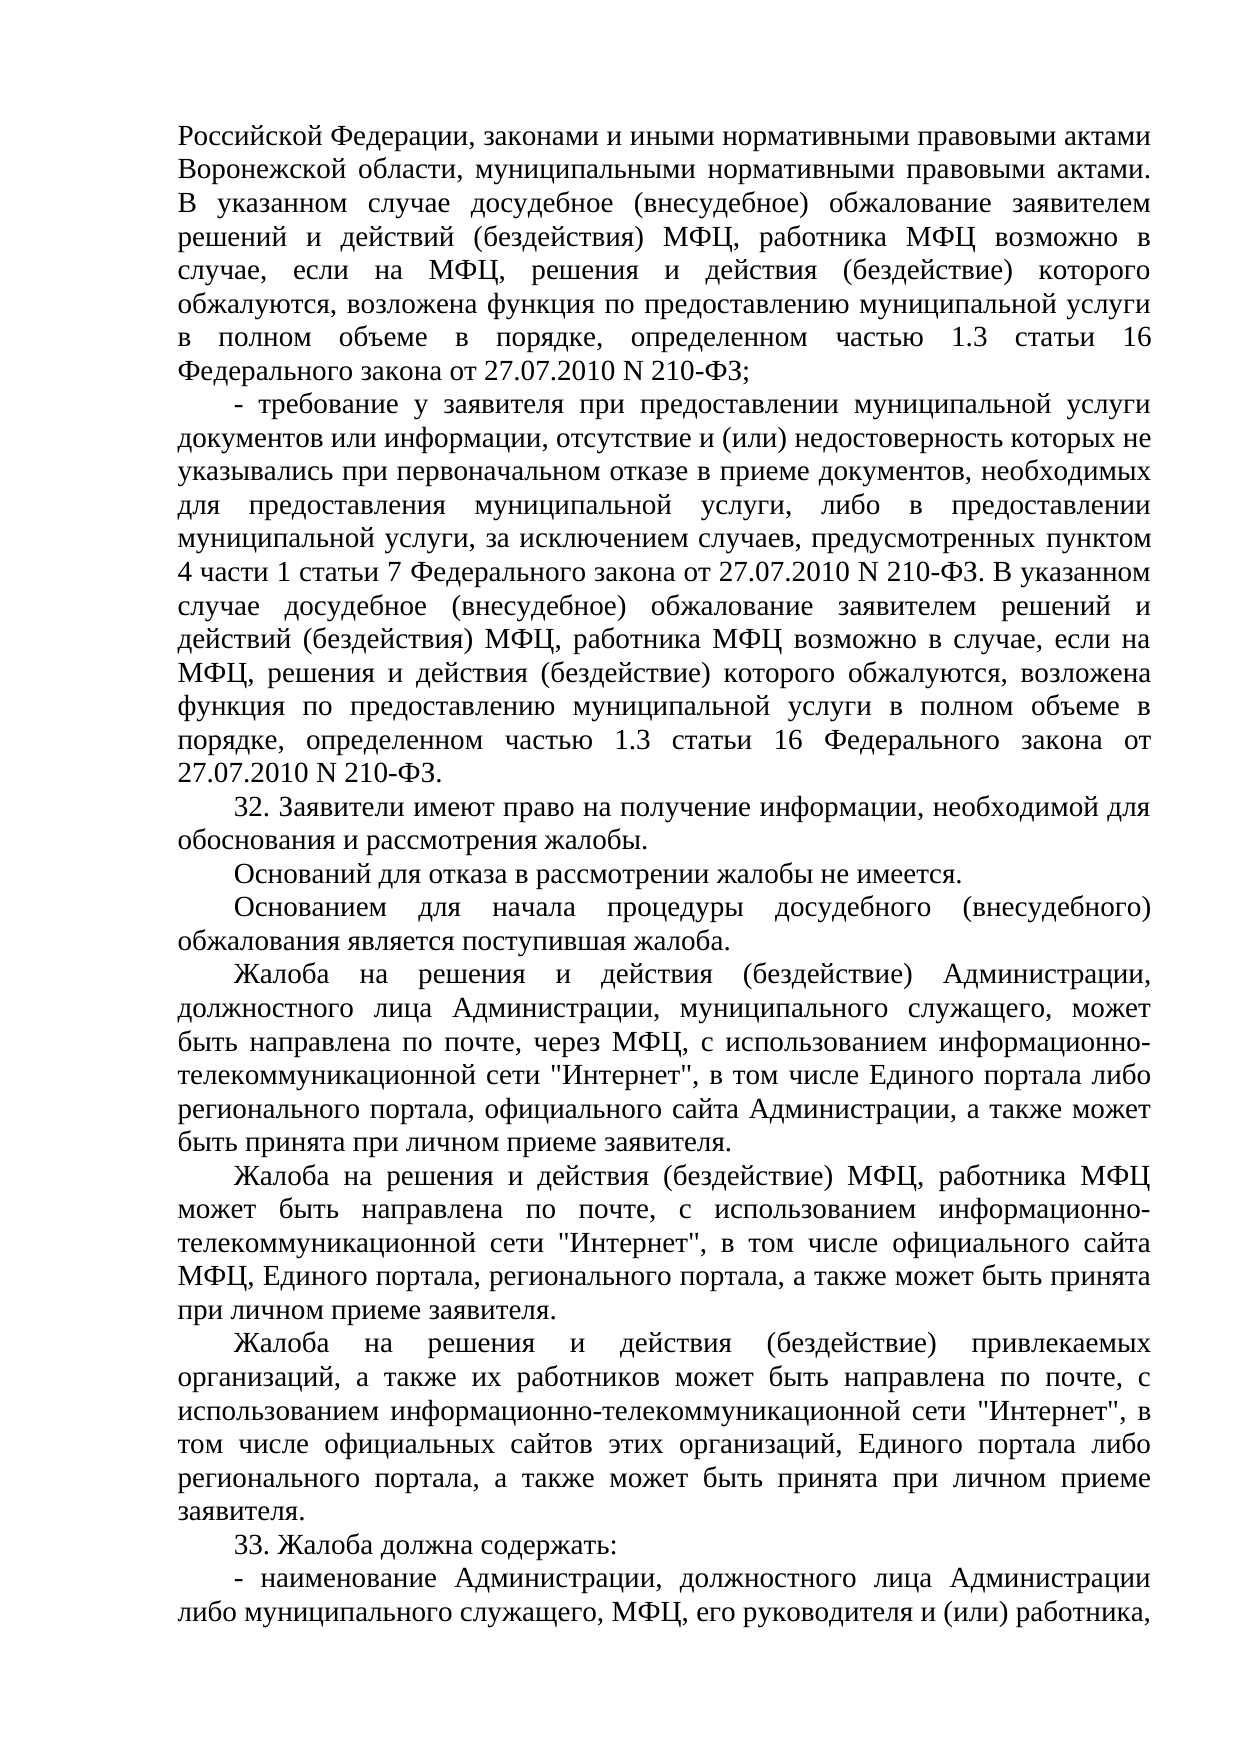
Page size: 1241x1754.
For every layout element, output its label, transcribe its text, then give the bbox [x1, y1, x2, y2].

text Жалоба на решения и действия (бездействие) МФЦ, работника МФЦ может быть направлена по почте, с использованием информационно-телекоммуникационной сети "Интернет", в том числе официального сайта МФЦ, Единого портала, регионального портала, а также может быть принята при личном приеме заявителя. [177, 1158, 1152, 1326]
text - требование у заявителя при предоставлении муниципальной услуги документов или информации, отсутствие и (или) недостоверность которых не указывались при первоначальном отказе в приеме документов, необходимых для предоставления муниципальной услуги, либо в предоставлении муниципальной услуги, за исключением случаев, предусмотренных пунктом 4 части 1 статьи 7 Федерального закона от 27.07.2010 N 210-ФЗ. В указанном случае досудебное (внесудебное) обжалование заявителем решений и действий (бездействия) МФЦ, работника МФЦ возможно в случае, если на МФЦ, решения и действия (бездействие) которого обжалуются, возложена функция по предоставлению муниципальной услуги в полном объеме в порядке, определенном частью 1.3 статьи 16 Федерального закона от 27.07.2010 N 210-ФЗ. [177, 386, 1152, 789]
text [177, 1560, 1152, 1627]
text 33. Жалоба должна содержать: [177, 1527, 1152, 1560]
text Жалоба на решения и действия (бездействие) привлекаемых организаций, а также их работников может быть направлена по почте, с использованием информационно-телекоммуникационной сети "Интернет", в том числе официальных сайтов этих организаций, Единого портала либо регионального портала, а также может быть принята при личном приеме заявителя. [177, 1326, 1152, 1527]
text Жалоба на решения и действия (бездействие) Администрации, должностного лица Администрации, муниципального служащего, может быть направлена по почте, через МФЦ, с использованием информационно-телекоммуникационной сети "Интернет", в том числе Единого портала либо регионального портала, официального сайта Администрации, а также может быть принята при личном приеме заявителя. [177, 957, 1152, 1158]
text 32. Заявители имеют право на получение информации, необходимой для обоснования и рассмотрения жалобы. [177, 789, 1152, 856]
text Оснований для отказа в рассмотрении жалобы не имеется. [177, 856, 1152, 889]
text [177, 118, 1152, 386]
text Основанием для начала процедуры досудебного (внесудебного) обжалования является поступившая жалоба. [177, 889, 1152, 957]
